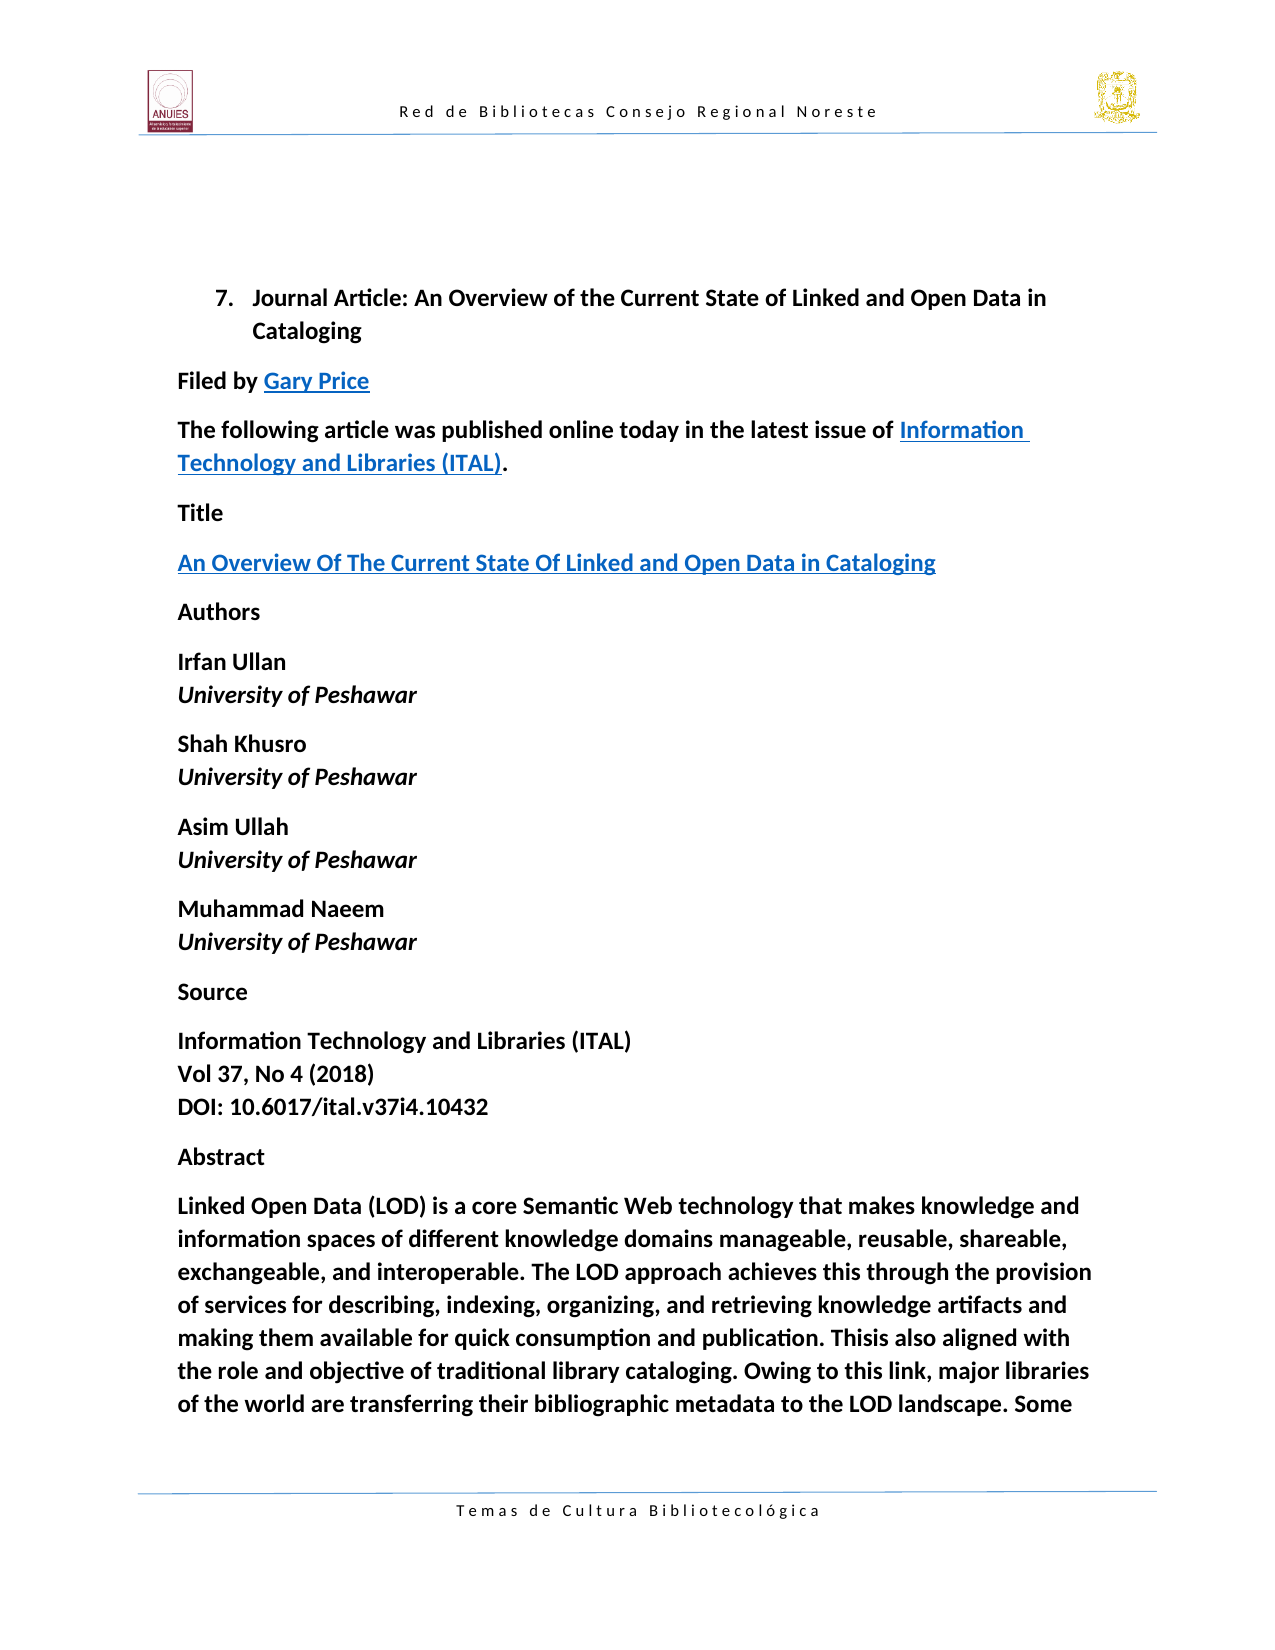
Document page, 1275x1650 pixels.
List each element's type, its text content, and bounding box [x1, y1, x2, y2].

text Authors [177, 596, 1098, 627]
text The following article was published online today in the latest issue of Information Technology and Libraries (ITAL). [177, 414, 1098, 478]
text Title [177, 497, 1098, 528]
text Filed by Gary Price [177, 365, 1098, 396]
text Information Technology and Libraries (ITAL) Vol 37, No 4 (2018) DOI: 10.6017/ital.v37i4.10432 [177, 1025, 1098, 1122]
text Irfan Ullan University of Peshawar [177, 646, 1098, 709]
text An Overview Of The Current State Of Linked and Open Data in Cataloging [177, 547, 1098, 577]
text Shah Khusro University of Peshawar [177, 728, 1098, 792]
text Source [177, 976, 1098, 1006]
text Abstract [177, 1141, 1098, 1171]
picture [138, 69, 202, 133]
text Muhammad Naeem University of Peshawar [177, 893, 1098, 957]
picture [1092, 69, 1141, 125]
text Asim Ullah University of Peshawar [177, 811, 1098, 874]
list Journal Article: An Overview of the Current State of Linked and Open Data in Cataloging [215, 282, 1098, 346]
